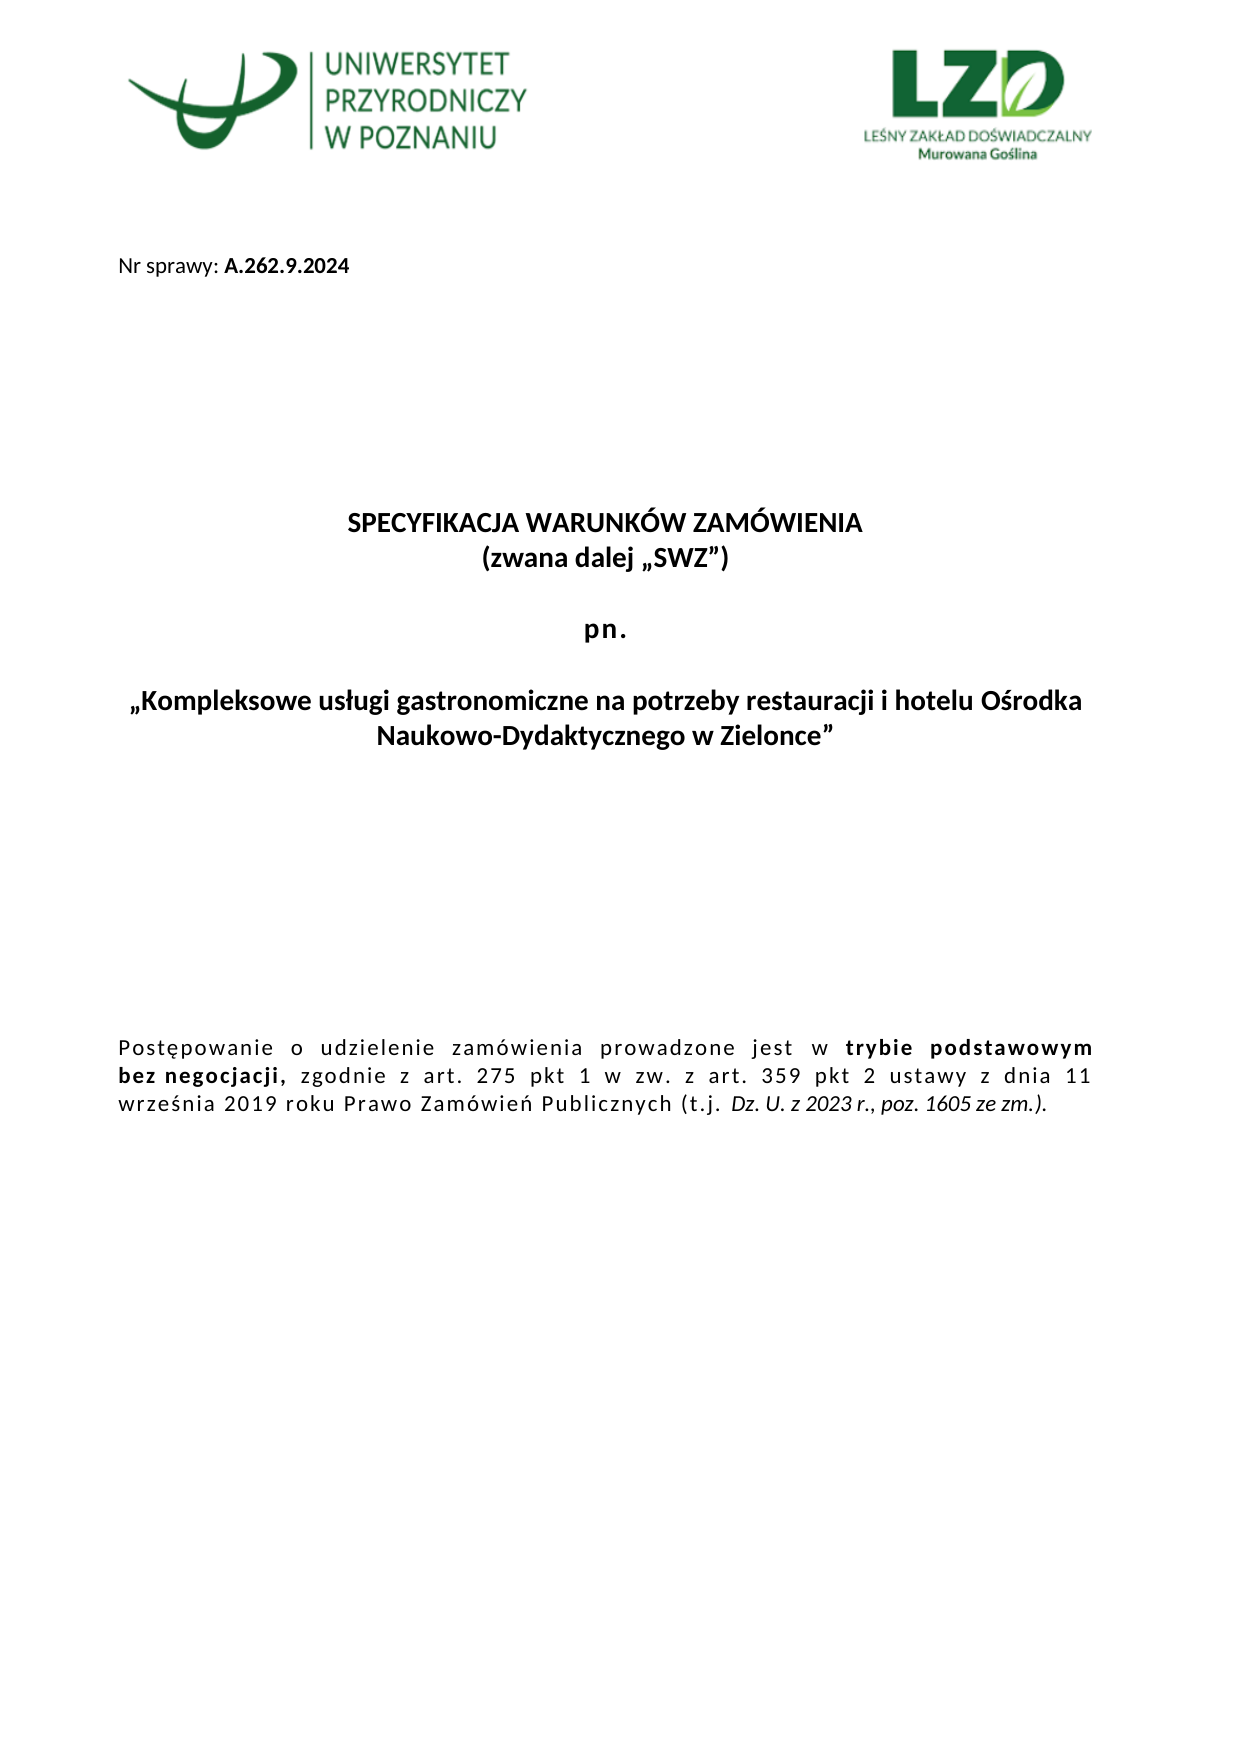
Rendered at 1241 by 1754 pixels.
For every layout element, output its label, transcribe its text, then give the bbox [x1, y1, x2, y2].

text pn. [118, 611, 1092, 646]
text (zwana dalej „SWZ”) [118, 539, 1092, 575]
text „Kompleksowe usługi gastronomiczne na potrzeby restauracji i hotelu Ośrodka Naukowo-Dydaktycznego w Zielonce” [118, 682, 1092, 753]
text Nr sprawy: A.262.9.2024 [118, 252, 1092, 279]
picture [118, 28, 1137, 196]
text SPECYFIKACJA WARUNKÓW ZAMÓWIENIA [118, 504, 1092, 539]
text Postępowanie o udzielenie zamówienia prowadzone jest w trybie podstawowym bez negocjacji, zgodnie z art. 275 pkt 1 w zw. z art. 359 pkt 2 ustawy z dnia 11 września 2019 roku Prawo Zamówień Publicznych (t.j. Dz. U. z 2023 r., poz. 1605 ze zm.). [118, 1033, 1092, 1117]
